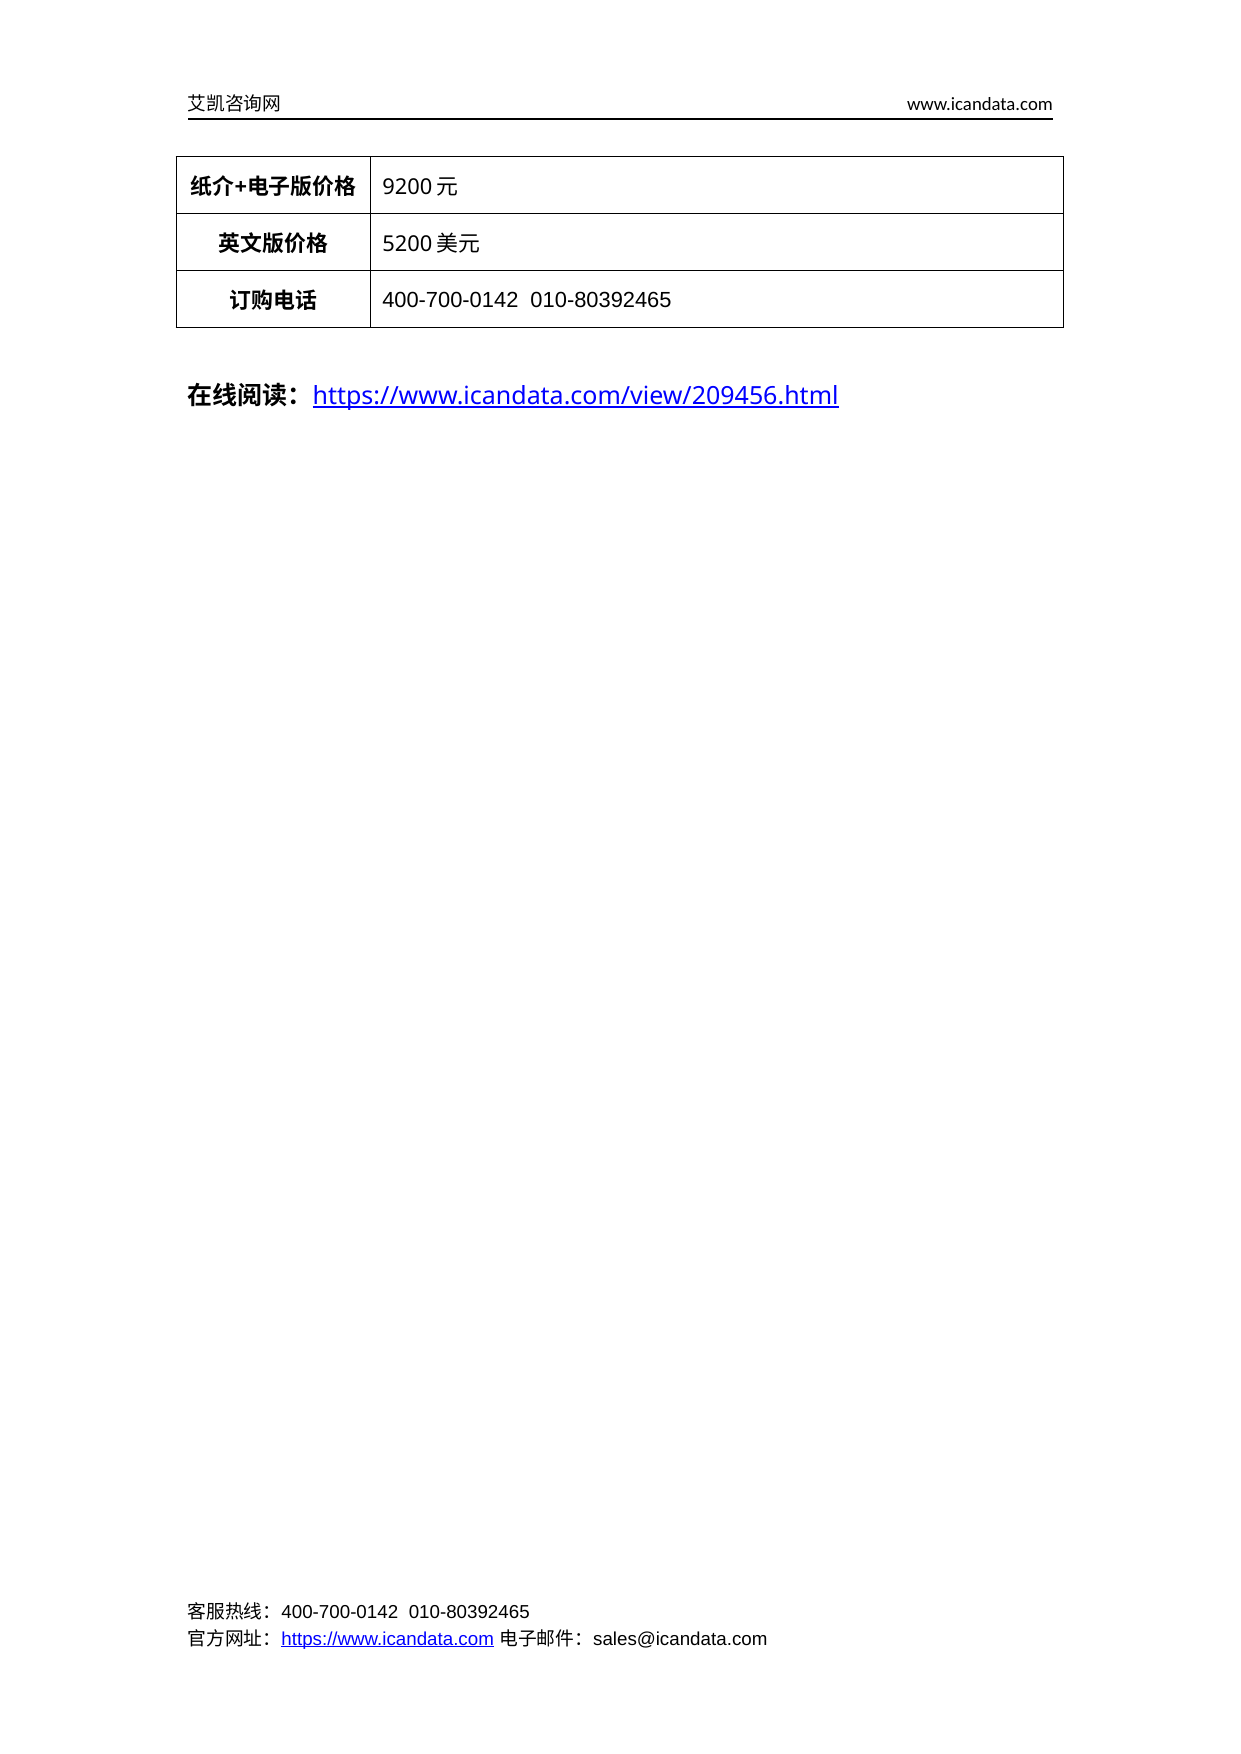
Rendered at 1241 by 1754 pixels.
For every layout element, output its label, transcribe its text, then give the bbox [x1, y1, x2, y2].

table_cell 5200美元 [371, 214, 1063, 270]
table_cell 9200元 [371, 157, 1063, 213]
table_cell 英文版价格 [177, 214, 370, 270]
table_cell 订购电话 [177, 271, 370, 327]
table_cell 纸介+电子版价格 [177, 157, 370, 213]
table_cell 400-700-0142 010-80392465 [371, 271, 1063, 327]
text 在线阅读：https://www.icandata.com/view/209456.html [187, 361, 1053, 426]
